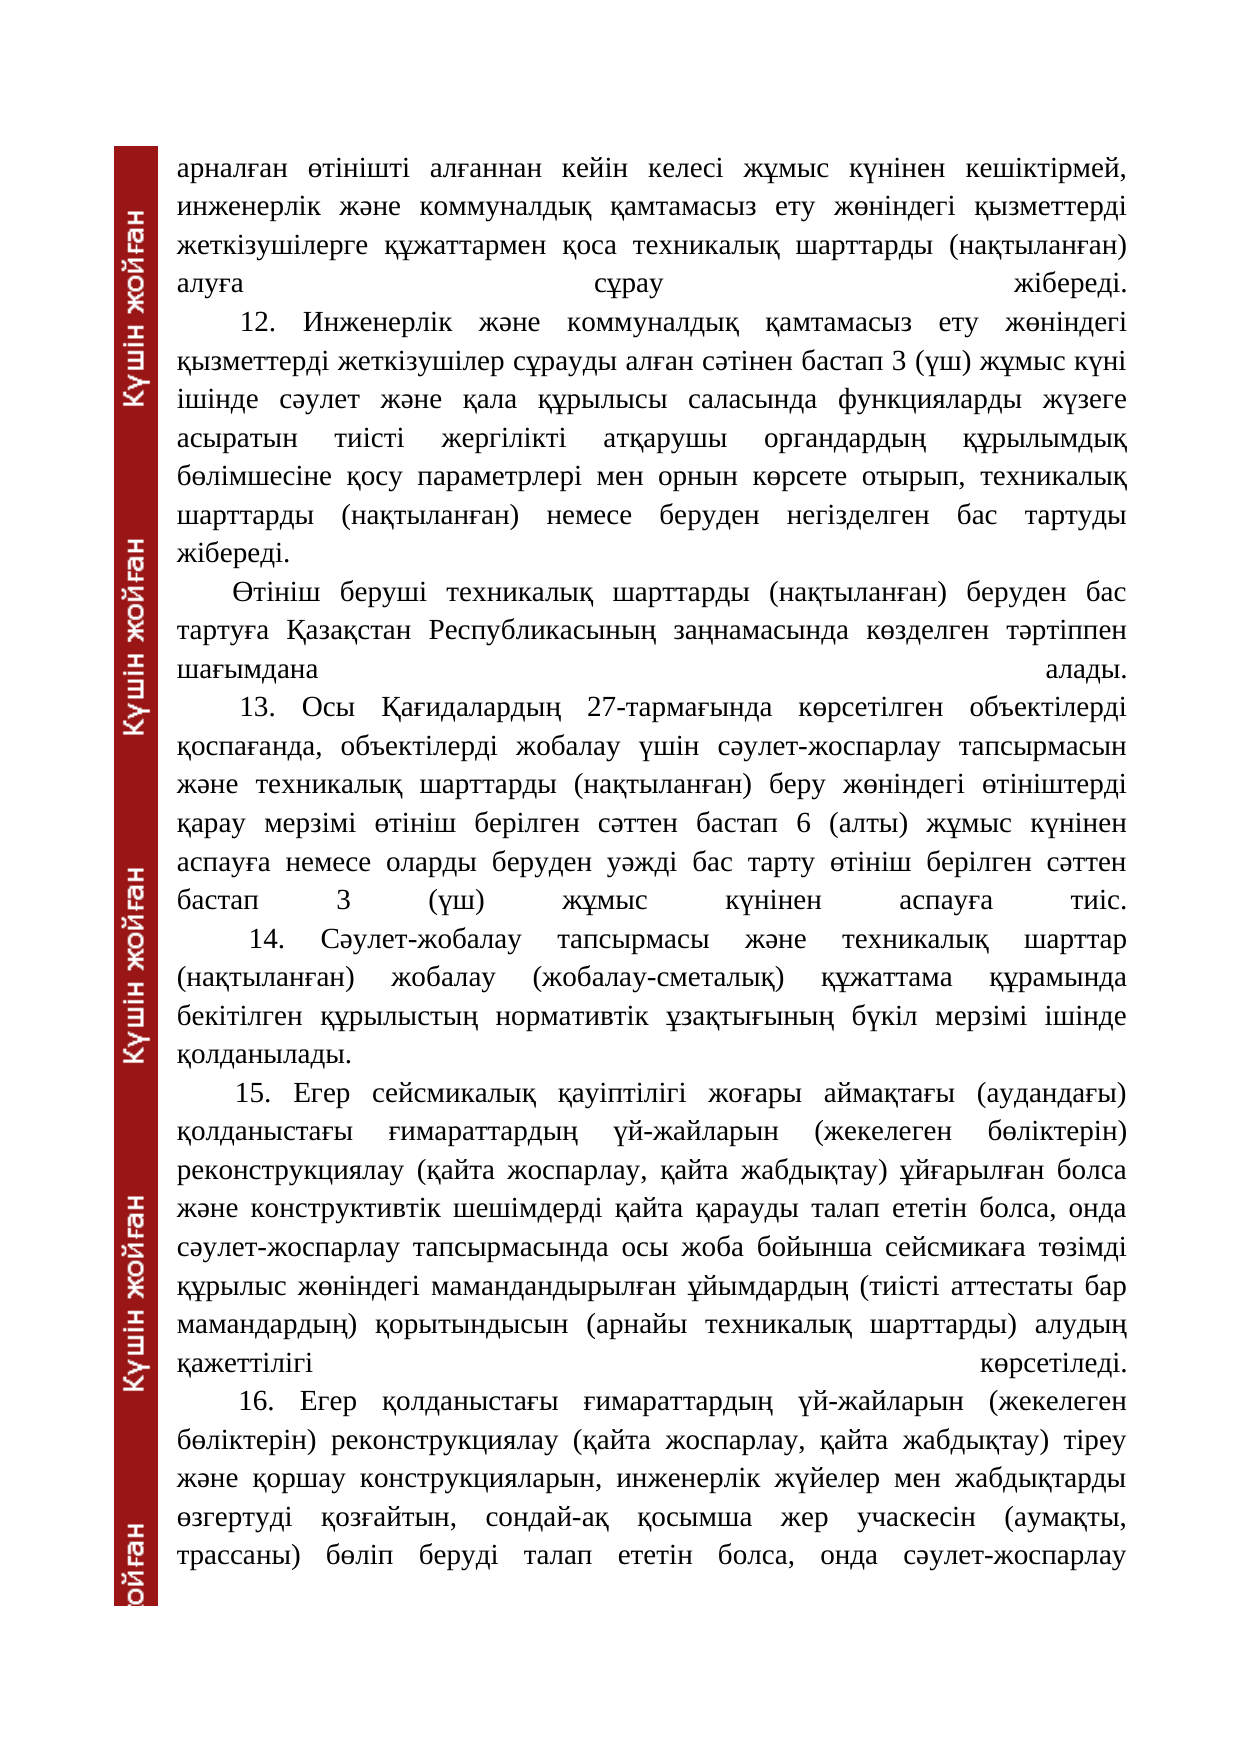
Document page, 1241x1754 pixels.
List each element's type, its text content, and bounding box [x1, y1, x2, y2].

picture [114, 146, 158, 150]
picture [114, 1571, 158, 1606]
